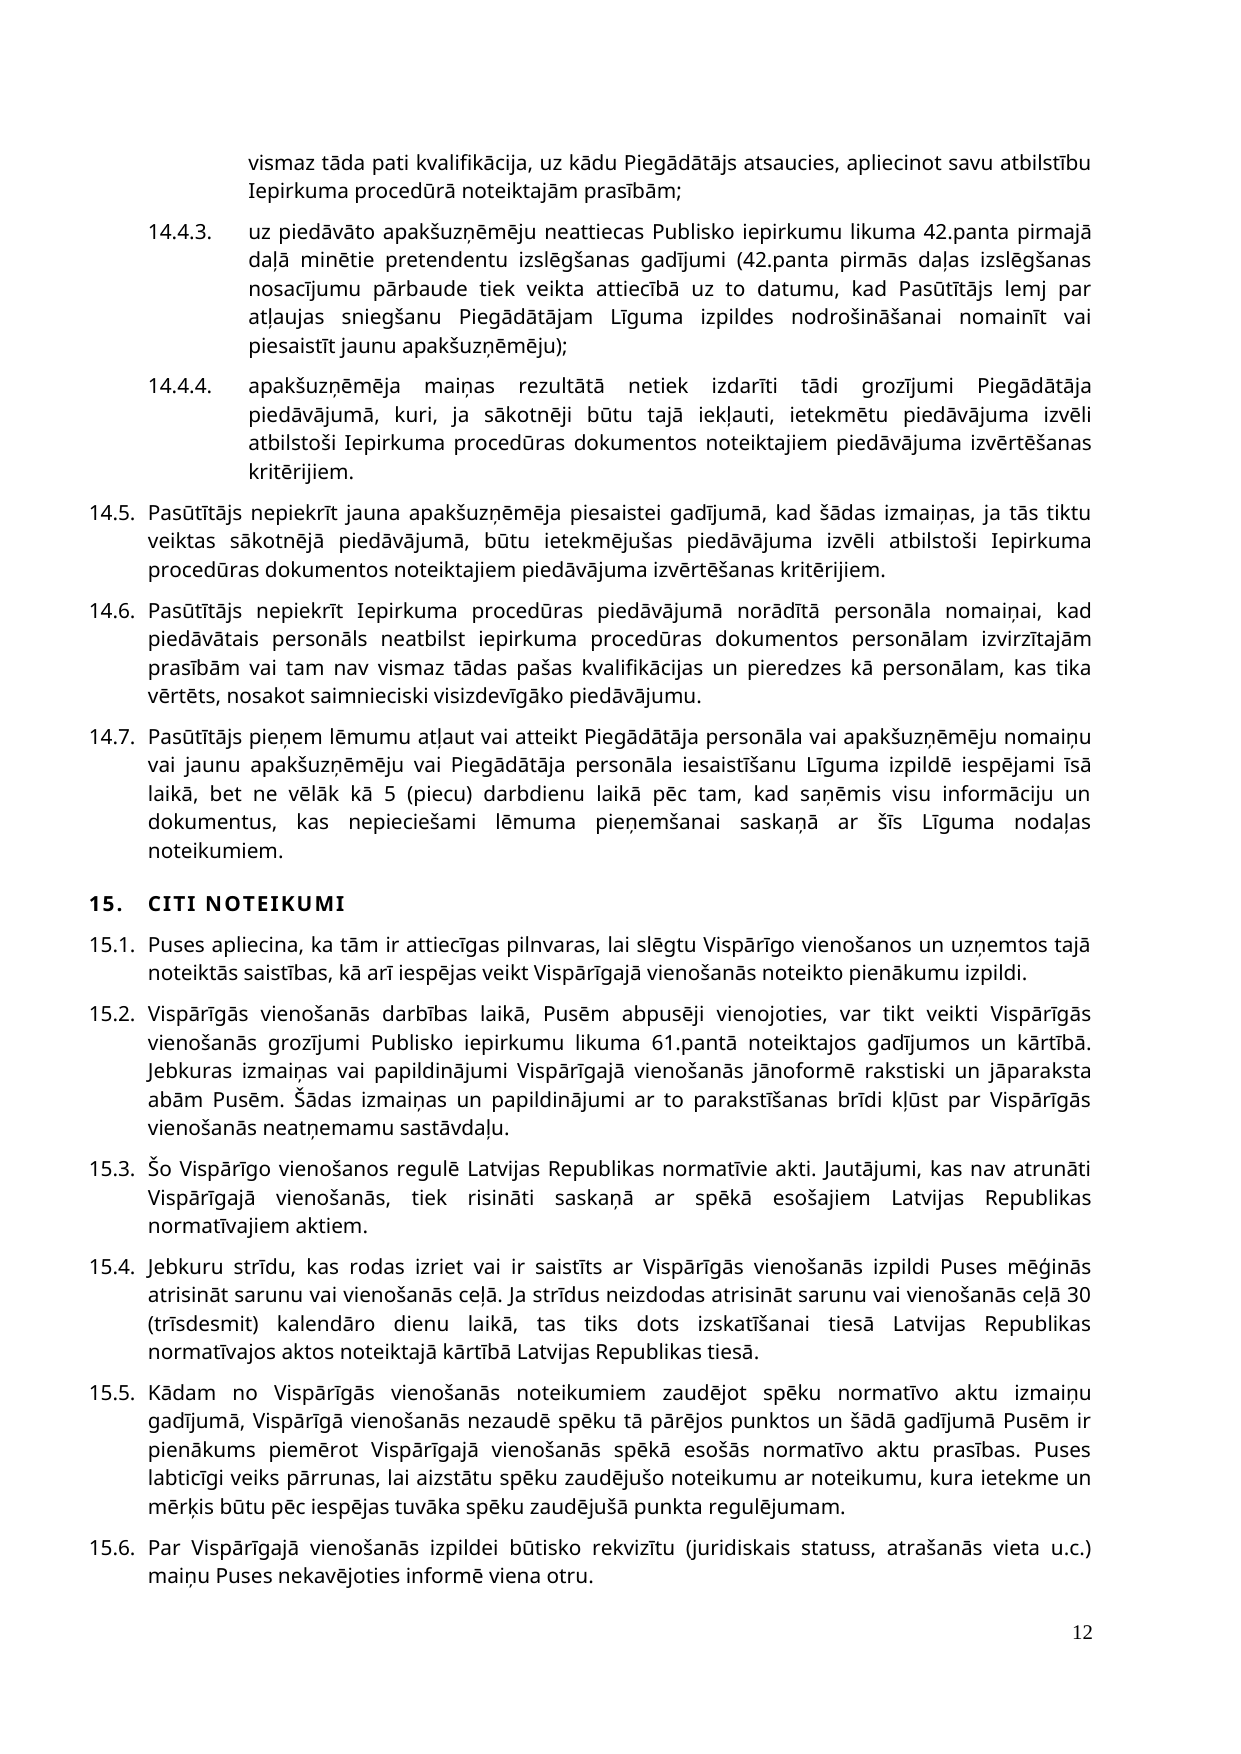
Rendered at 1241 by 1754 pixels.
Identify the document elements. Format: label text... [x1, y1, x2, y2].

subtitle Pasūtītājs nepiekrīt jauna apakšuzņēmēja piesaistei gadījumā, kad šādas izmaiņas, ja tās tiktu veiktas sākotnējā piedāvājumā, būtu ietekmējušas piedāvājuma izvēli atbilstoši Iepirkuma procedūras dokumentos noteiktajiem piedāvājuma izvērtēšanas kritērijiem. [88, 498, 1093, 583]
subtitle CITi NOTEIKUMI [88, 889, 1093, 918]
subtitle Jebkuru strīdu, kas rodas izriet vai ir saistīts ar Vispārīgās vienošanās izpildi Puses mēģinās atrisināt sarunu vai vienošanās ceļā. Ja strīdus neizdodas atrisināt sarunu vai vienošanās ceļā 30 (trīsdesmit) kalendāro dienu laikā, tas tiks dots izskatīšanai tiesā Latvijas Republikas normatīvajos aktos noteiktajā kārtībā Latvijas Republikas tiesā. [88, 1252, 1093, 1366]
subtitle Pasūtītājs nepiekrīt Iepirkuma procedūras piedāvājumā norādītā personāla nomaiņai, kad piedāvātais personāls neatbilst iepirkuma procedūras dokumentos personālam izvirzītajām prasībām vai tam nav vismaz tādas pašas kvalifikācijas un pieredzes kā personālam, kas tika vērtēts, nosakot saimnieciski visizdevīgāko piedāvājumu. [88, 596, 1093, 709]
subtitle Puses apliecina, ka tām ir attiecīgas pilnvaras, lai slēgtu Vispārīgo vienošanos un uzņemtos tajā noteiktās saistības, kā arī iespējas veikt Vispārīgajā vienošanās noteikto pienākumu izpildi. [88, 930, 1093, 987]
subtitle Vispārīgās vienošanās darbības laikā, Pusēm abpusēji vienojoties, var tikt veikti Vispārīgās vienošanās grozījumi Publisko iepirkumu likuma 61.pantā noteiktajos gadījumos un kārtībā. Jebkuras izmaiņas vai papildinājumi Vispārīgajā vienošanās jānoformē rakstiski un jāparaksta abām Pusēm. Šādas izmaiņas un papildinājumi ar to parakstīšanas brīdi kļūst par Vispārīgās vienošanās neatņemamu sastāvdaļu. [88, 999, 1093, 1142]
subtitle Pasūtītājs pieņem lēmumu atļaut vai atteikt Piegādātāja personāla vai apakšuzņēmēju nomaiņu vai jaunu apakšuzņēmēju vai Piegādātāja personāla iesaistīšanu Līguma izpildē iespējami īsā laikā, bet ne vēlāk kā 5 (piecu) darbdienu laikā pēc tam, kad saņēmis visu informāciju un dokumentus, kas nepieciešami lēmuma pieņemšanai saskaņā ar šīs Līguma nodaļas noteikumiem. [88, 722, 1093, 864]
subtitle uz piedāvāto apakšuzņēmēju neattiecas Publisko iepirkumu likuma 42.panta pirmajā daļā minētie pretendentu izslēgšanas gadījumi (42.panta pirmās daļas izslēgšanas nosacījumu pārbaude tiek veikta attiecībā uz to datumu, kad Pasūtītājs lemj par atļaujas sniegšanu Piegādātājam Līguma izpildes nodrošināšanai nomainīt vai piesaistīt jaunu apakšuzņēmēju); [148, 217, 1093, 359]
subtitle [148, 148, 1093, 204]
subtitle Šo Vispārīgo vienošanos regulē Latvijas Republikas normatīvie akti. Jautājumi, kas nav atrunāti Vispārīgajā vienošanās, tiek risināti saskaņā ar spēkā esošajiem Latvijas Republikas normatīvajiem aktiem. [88, 1154, 1093, 1239]
subtitle Kādam no Vispārīgās vienošanās noteikumiem zaudējot spēku normatīvo aktu izmaiņu gadījumā, Vispārīgā vienošanās nezaudē spēku tā pārējos punktos un šādā gadījumā Pusēm ir pienākums piemērot Vispārīgajā vienošanās spēkā esošās normatīvo aktu prasības. Puses labticīgi veiks pārrunas, lai aizstātu spēku zaudējušo noteikumu ar noteikumu, kura ietekme un mērķis būtu pēc iespējas tuvāka spēku zaudējušā punkta regulējumam. [88, 1378, 1093, 1520]
subtitle apakšuzņēmēja maiņas rezultātā netiek izdarīti tādi grozījumi Piegādātāja piedāvājumā, kuri, ja sākotnēji būtu tajā iekļauti, ietekmētu piedāvājuma izvēli atbilstoši Iepirkuma procedūras dokumentos noteiktajiem piedāvājuma izvērtēšanas kritērijiem. [148, 372, 1093, 485]
subtitle Par Vispārīgajā vienošanās izpildei būtisko rekvizītu (juridiskais statuss, atrašanās vieta u.c.) maiņu Puses nekavējoties informē viena otru. [88, 1533, 1093, 1590]
